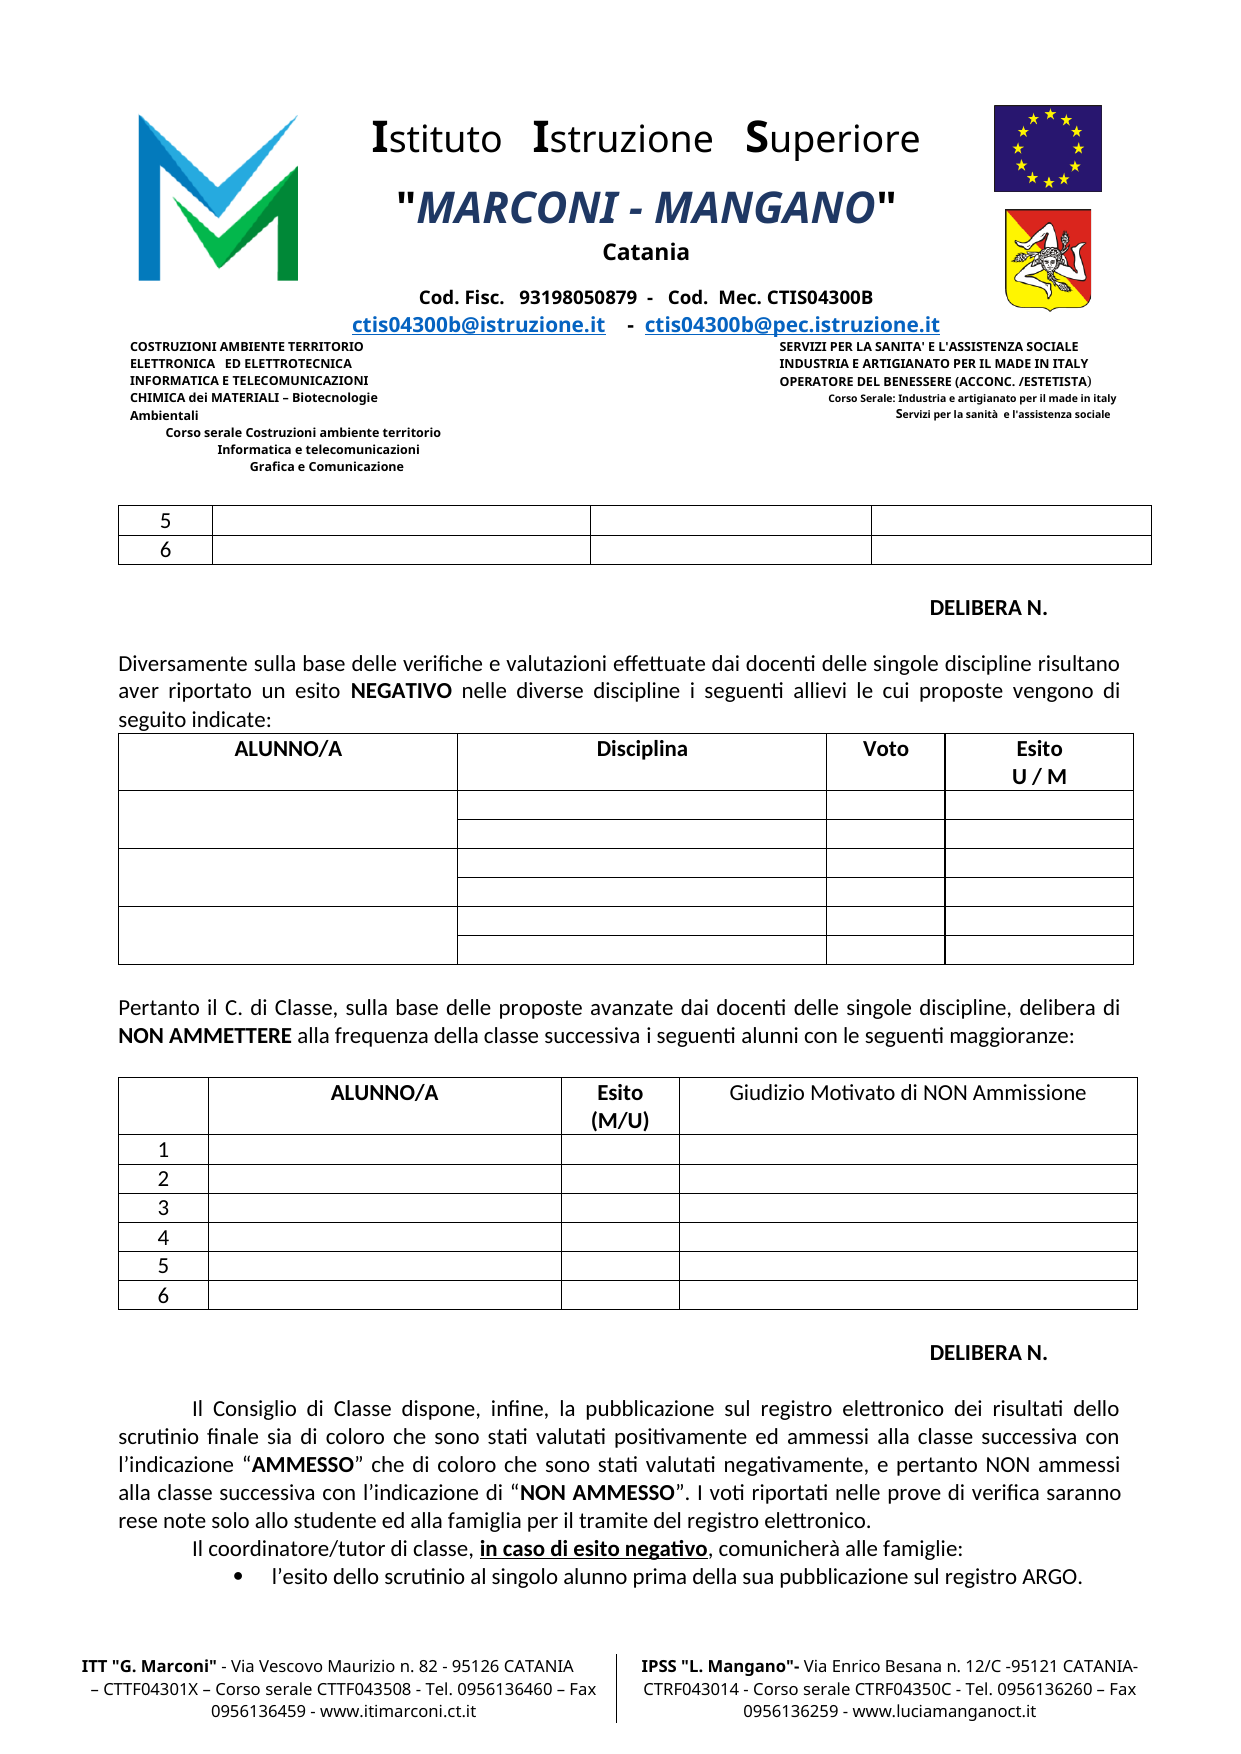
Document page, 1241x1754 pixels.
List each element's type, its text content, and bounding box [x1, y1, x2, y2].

table_cell 2 [119, 1165, 208, 1192]
table_cell [209, 1165, 561, 1192]
list l’esito dello scrutinio al singolo alunno prima della sua pubblicazione sul registro ARGO. [234, 1562, 1122, 1590]
table_cell [680, 1252, 1137, 1280]
text Diversamente sulla base delle verifiche e valutazioni effettuate dai docenti delle singole discipline risultano aver riportato un esito NEGATIVO nelle diverse discipline i seguenti allievi le cui proposte vengono di seguito indicate: [118, 649, 1122, 733]
table_header [119, 1078, 208, 1134]
table_cell [209, 1135, 561, 1163]
text Il Consiglio di Classe dispone, infine, la pubblicazione sul registro elettronico dei risultati dello scrutinio finale sia di coloro che sono stati valutati positivamente ed ammessi alla classe successiva con l’indicazione “AMMESSO” che di coloro che sono stati valutati negativamente, e pertanto NON ammessi alla classe successiva con l’indicazione di “NON AMMESSO”. I voti riportati nelle prove di verifica saranno rese note solo allo studente ed alla famiglia per il tramite del registro elettronico. [118, 1394, 1122, 1534]
text DELIBERA N. [782, 1338, 1122, 1366]
table_header Voto [827, 734, 944, 790]
table_cell [827, 878, 944, 906]
table_cell [680, 1135, 1137, 1163]
table_cell [946, 820, 1133, 848]
table_cell [209, 1223, 561, 1251]
table_header ALUNNO/A [209, 1078, 561, 1134]
text Pertanto il C. di Classe, sulla base delle proposte avanzate dai docenti delle singole discipline, delibera di NON AMMETTERE alla frequenza della classe successiva i seguenti alunni con le seguenti maggioranze: [118, 993, 1122, 1049]
table_cell [827, 791, 944, 819]
table_cell [562, 1223, 679, 1251]
text DELIBERA N. [782, 593, 1122, 621]
table_cell [827, 820, 944, 848]
table_cell [827, 907, 944, 935]
table_header Esito U / M [946, 734, 1133, 790]
table_header ALUNNO/A [119, 734, 457, 790]
table_cell [591, 506, 871, 534]
table_cell [872, 536, 1151, 563]
table_cell [209, 1281, 561, 1309]
table_cell [562, 1135, 679, 1163]
table_cell [872, 506, 1151, 534]
table_header Giudizio Motivato di NON Ammissione [680, 1078, 1137, 1134]
table_cell [946, 907, 1133, 935]
table_cell 6 [119, 1281, 208, 1309]
table_cell 6 [119, 536, 212, 563]
table_cell [827, 849, 944, 877]
table_cell [946, 791, 1133, 819]
table_cell [458, 907, 826, 935]
table_cell [680, 1223, 1137, 1251]
table_cell [946, 878, 1133, 906]
text Il coordinatore/tutor di classe, in caso di esito negativo, comunicherà alle famiglie: [118, 1534, 1122, 1562]
picture [994, 105, 1102, 192]
table_cell 4 [119, 1223, 208, 1251]
table_cell [209, 1252, 561, 1280]
table_cell [458, 849, 826, 877]
table_cell 3 [119, 1194, 208, 1222]
table_cell [458, 820, 826, 848]
table_cell [209, 1194, 561, 1222]
table_cell [946, 849, 1133, 877]
table_cell [562, 1252, 679, 1280]
table_cell [119, 849, 457, 906]
table_cell [562, 1281, 679, 1309]
table_header Esito (M/U) [562, 1078, 679, 1134]
table_header Disciplina [458, 734, 826, 790]
table_cell [213, 506, 590, 534]
table_cell [213, 536, 590, 563]
table_cell [119, 791, 457, 848]
table_cell [458, 791, 826, 819]
picture [1005, 209, 1092, 312]
table_cell [827, 936, 944, 964]
table_cell 5 [119, 506, 212, 534]
table_cell [562, 1194, 679, 1222]
table_cell [591, 536, 871, 563]
table_cell [946, 936, 1133, 964]
table_cell [680, 1194, 1137, 1222]
picture [138, 105, 298, 281]
table_cell 5 [119, 1252, 208, 1280]
table_cell [458, 936, 826, 964]
table_cell [562, 1165, 679, 1192]
table_cell [119, 907, 457, 964]
table_cell 1 [119, 1135, 208, 1163]
table_cell [680, 1281, 1137, 1309]
table_cell [458, 878, 826, 906]
table_cell [680, 1165, 1137, 1192]
